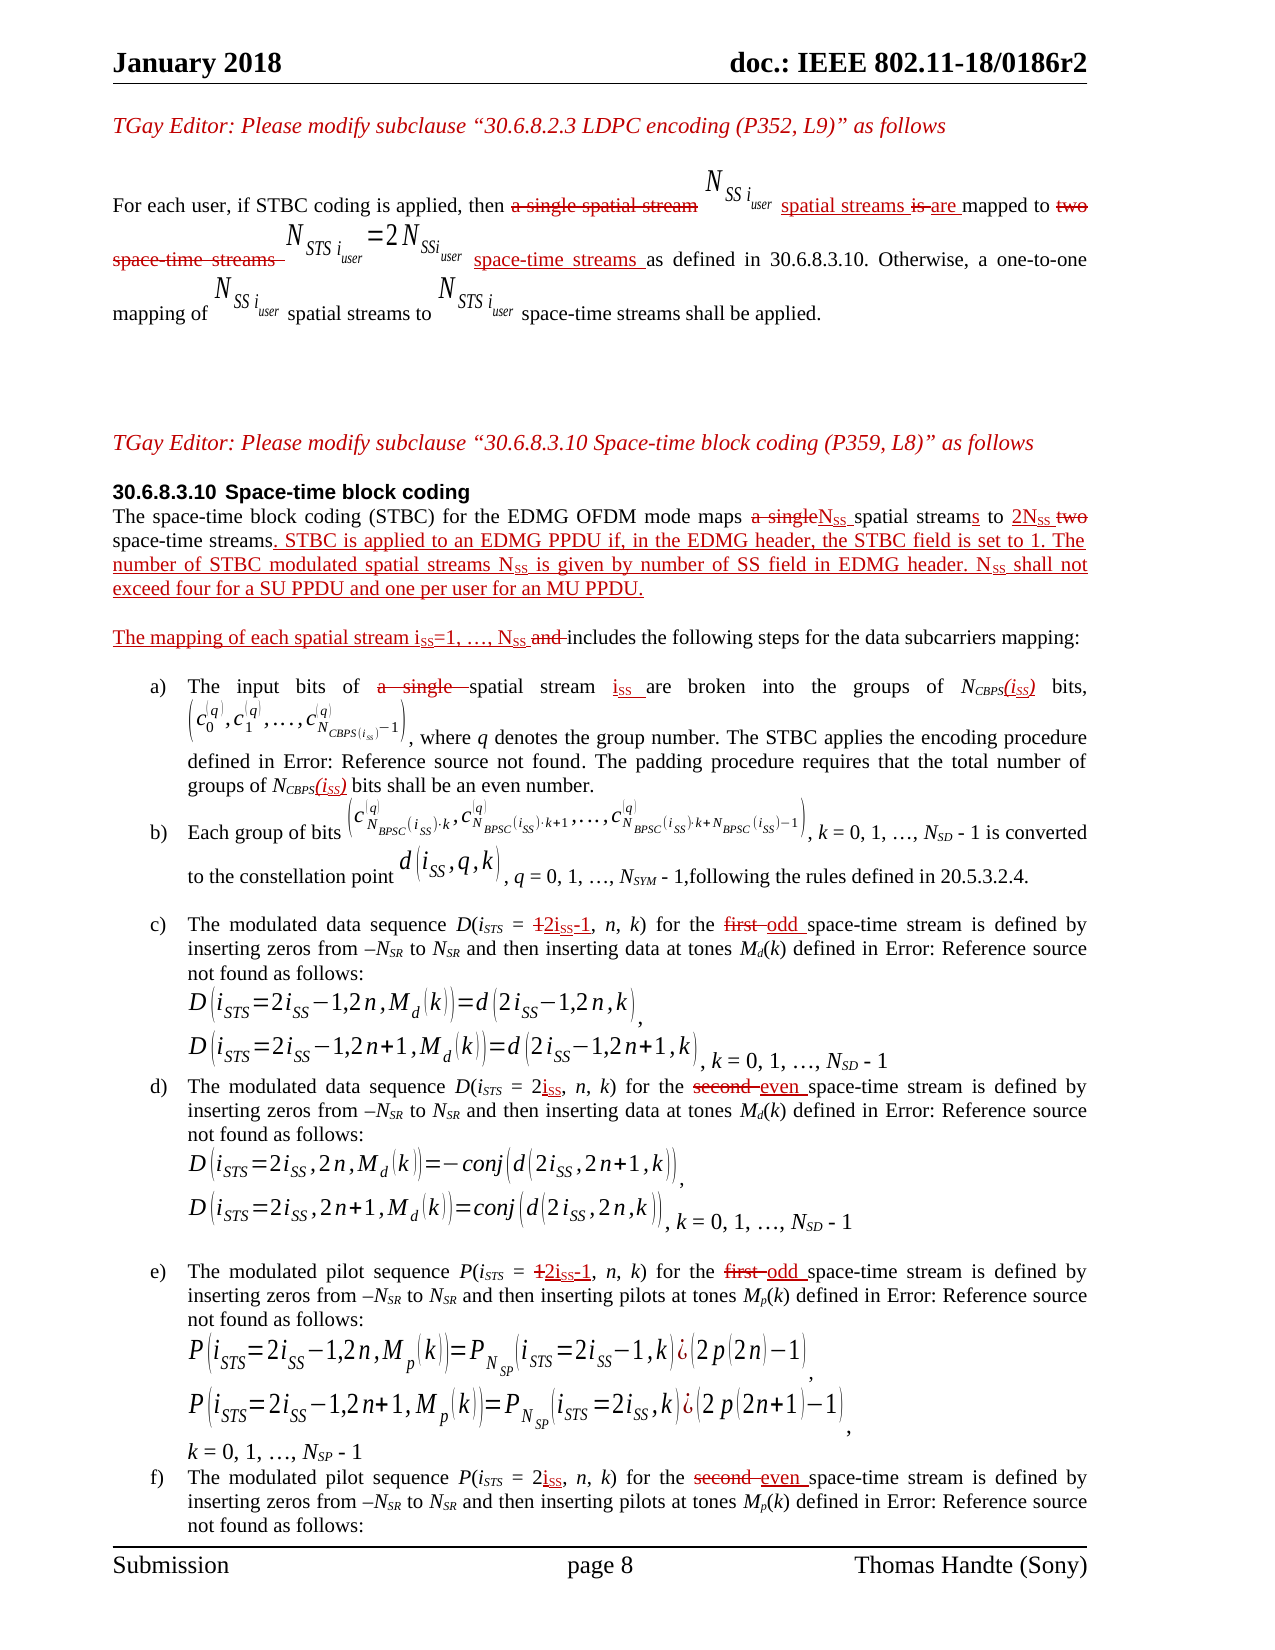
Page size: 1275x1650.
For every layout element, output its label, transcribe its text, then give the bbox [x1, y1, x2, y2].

list , [187, 1146, 1087, 1190]
list Each group of bits , k = 0, 1, …, NSD - 1 is converted to the constellation point , q = 0, 1, …, NSYM - 1,following the rules defined in 20.5.3.2.4. [150, 797, 1087, 888]
list , [187, 984, 1087, 1029]
text TGay Editor: Please modify subclause “30.6.8.2.3 LDPC encoding (P352, L9)” as follows [112, 112, 1087, 139]
list , [187, 1331, 1087, 1384]
text The mapping of each spatial stream iSS=1, …, NSS and includes the following steps for the data subcarriers mapping: [112, 625, 1087, 649]
list , k = 0, 1, …, NSP - 1 [187, 1384, 1087, 1465]
list , k = 0, 1, …, NSD - 1 [187, 1190, 1087, 1234]
text For each user, if STBC coding is applied, then a single spatial stream spatial streams is are mapped to two space-time streams space-time streams as defined in 30.6.8.3.10. Otherwise, a one-to-one mapping of spatial streams to space-time streams shall be applied. [112, 164, 1087, 324]
list Space-time block coding [112, 480, 1087, 504]
text TGay Editor: Please modify subclause “30.6.8.3.10 Space-time block coding (P359, L8)” as follows [112, 428, 1087, 455]
text The space-time block coding (STBC) for the EDMG OFDM mode maps a singleNSS spatial streams to 2NSS two space-time streams. STBC is applied to an EDMG PPDU if, in the EDMG header, the STBC field is set to 1. The number of STBC modulated spatial streams NSS is given by number of SS field in EDMG header. NSS shall not exceed four for a SU PPDU and one per user for an MU PPDU. [112, 504, 1087, 600]
list , k = 0, 1, …, NSD - 1 [187, 1029, 1087, 1074]
